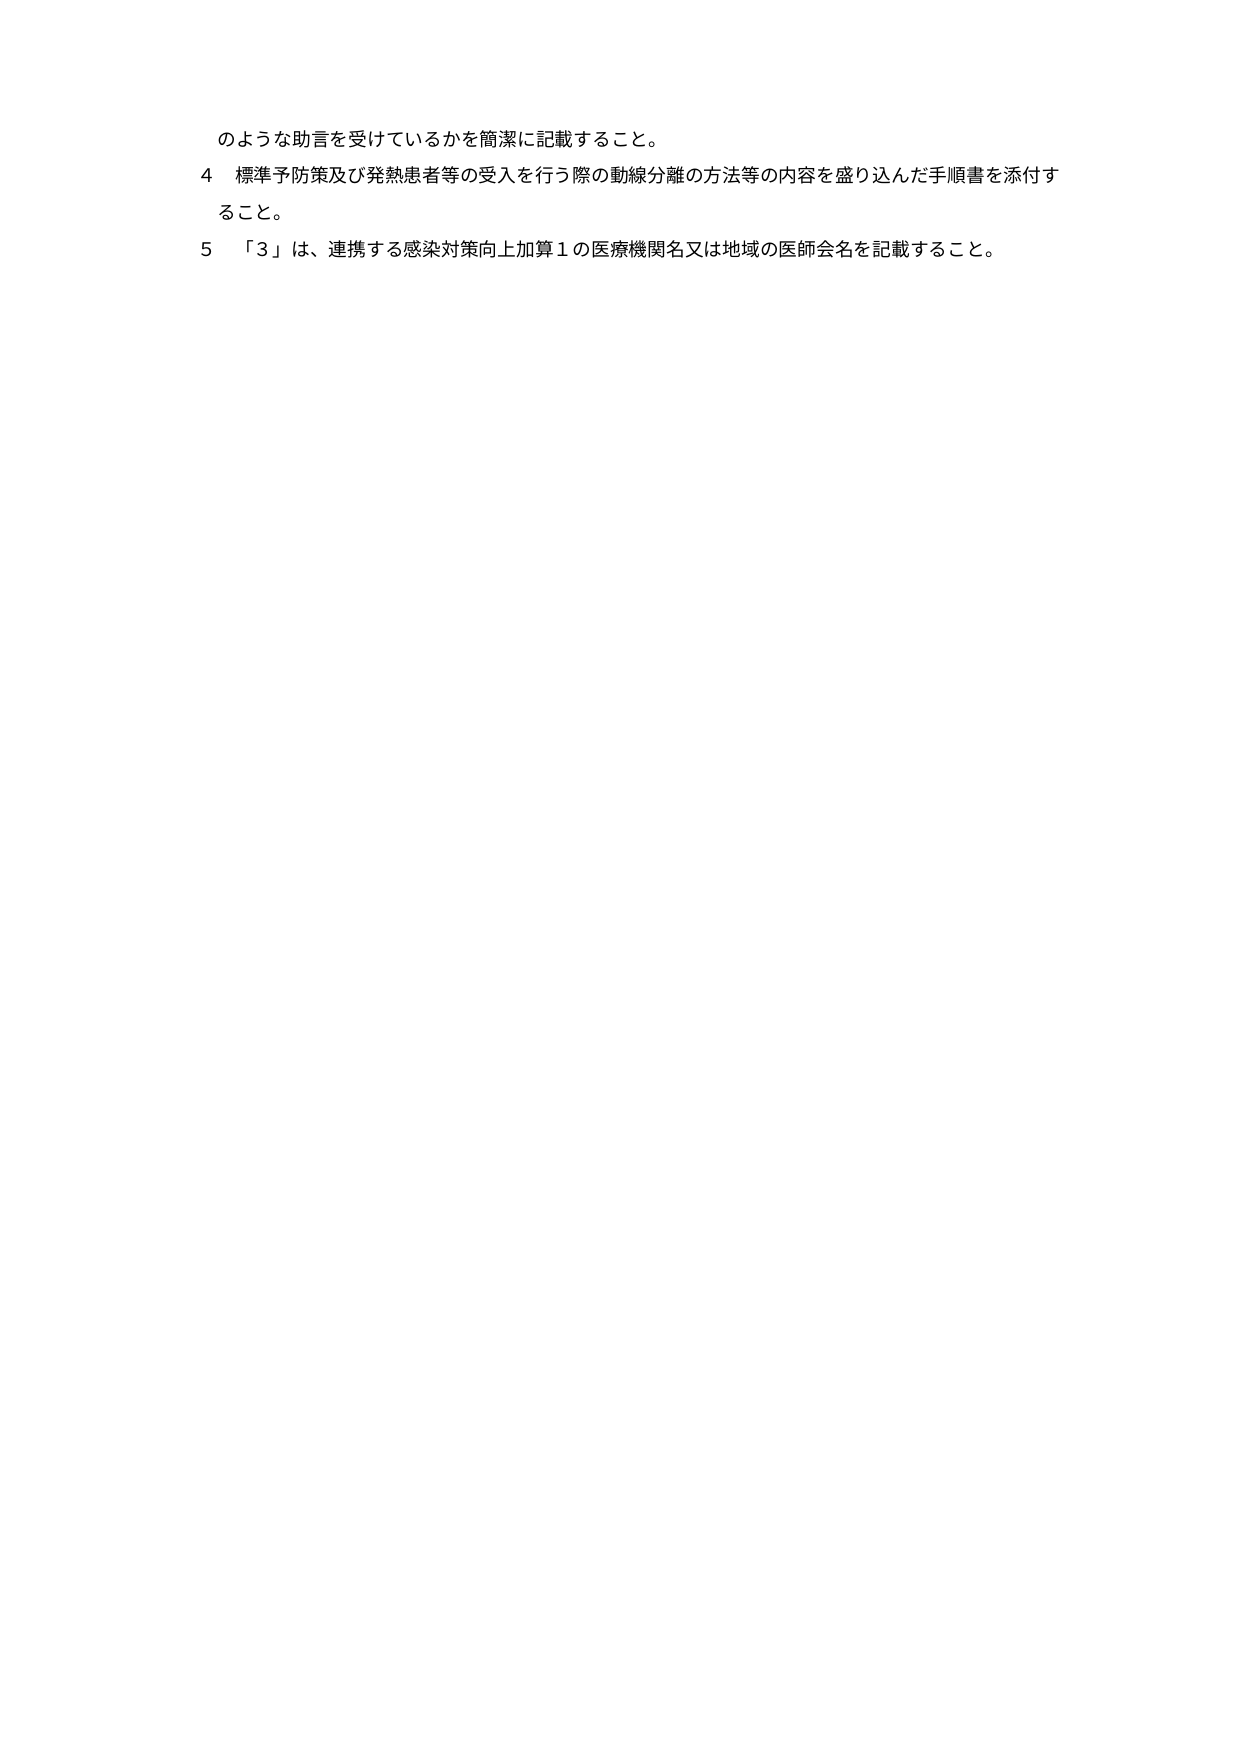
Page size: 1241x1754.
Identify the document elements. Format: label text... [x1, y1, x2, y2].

text ５ 「３」は、連携する感染対策向上加算１の医療機関名又は地域の医師会名を記載すること。 [197, 230, 1063, 267]
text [197, 119, 1063, 156]
text ４ 標準予防策及び発熱患者等の受入を行う際の動線分離の方法等の内容を盛り込んだ手順書を添付すること。 [197, 156, 1063, 230]
